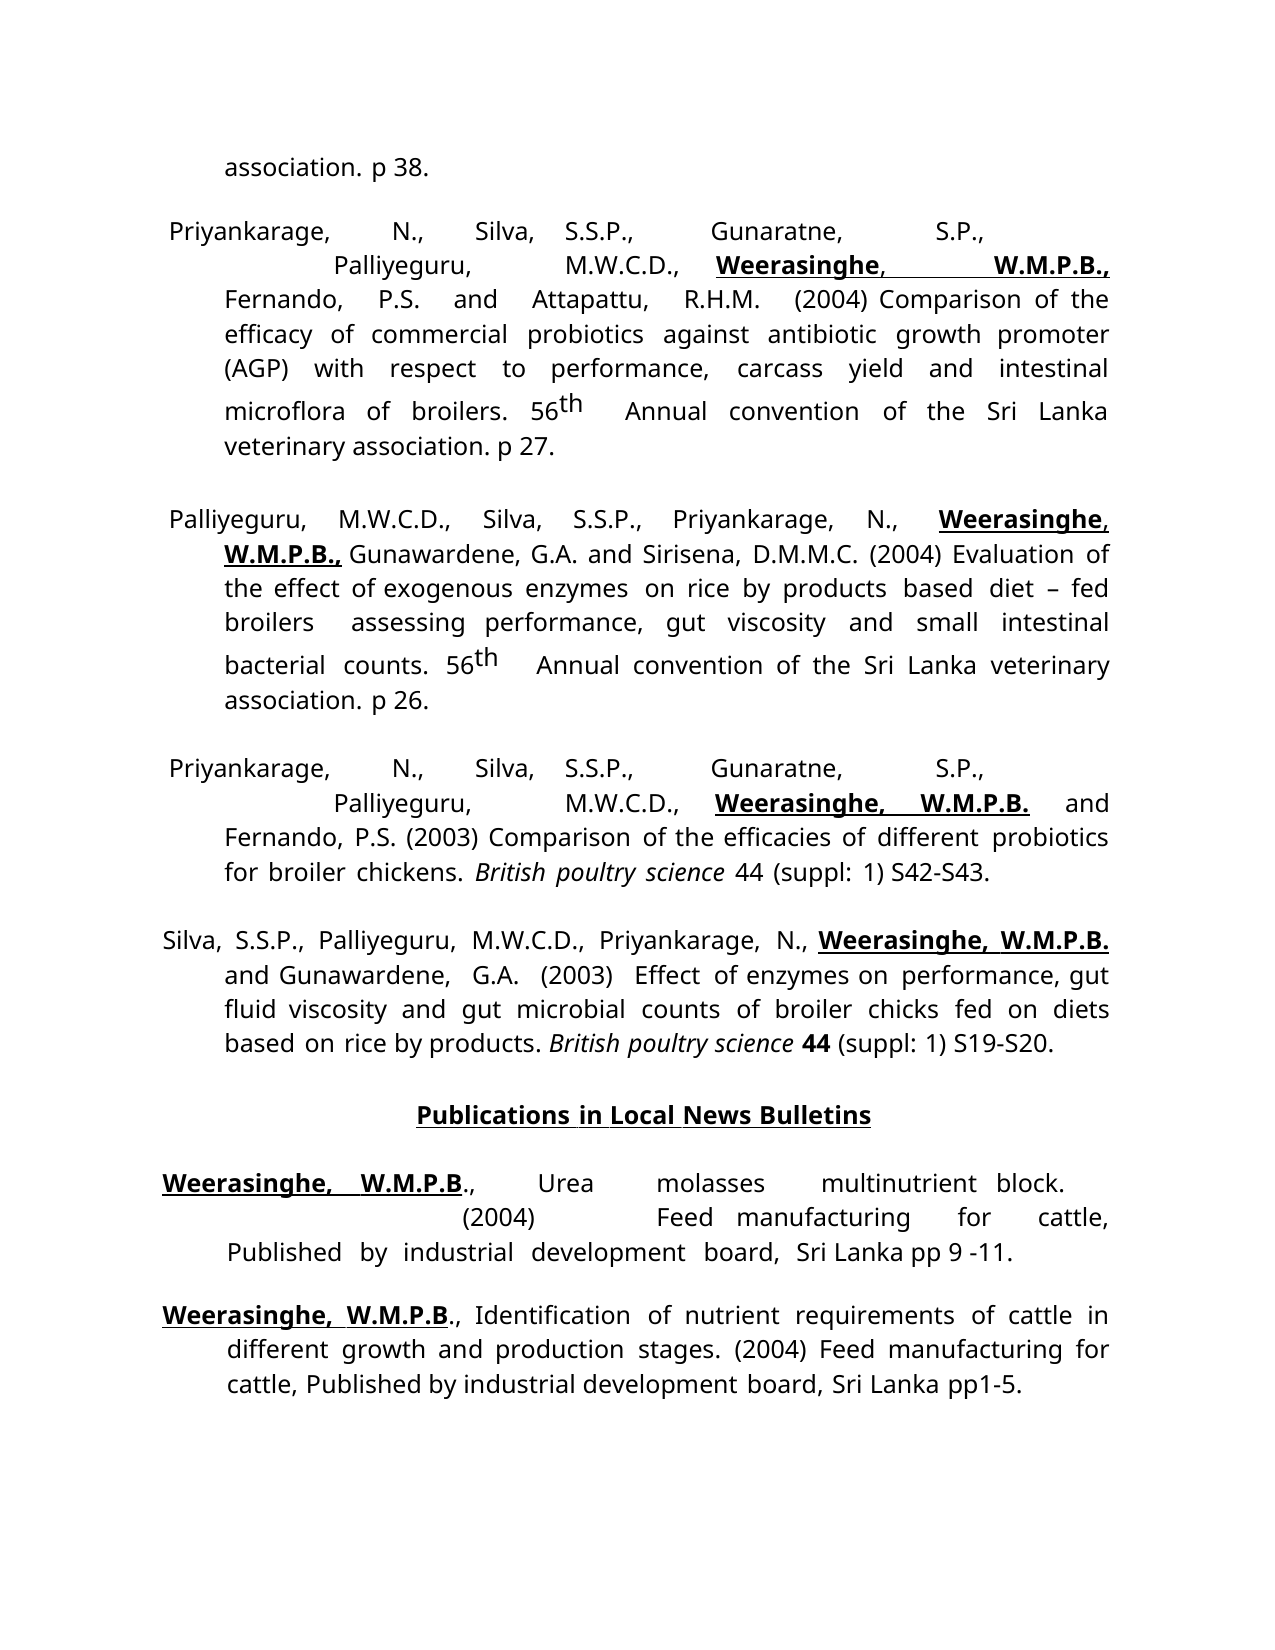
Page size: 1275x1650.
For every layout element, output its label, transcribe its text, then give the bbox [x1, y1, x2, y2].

text Palliyeguru, M.W.C.D., Silva, S.S.P., Priyankarage, N., Weerasinghe, W.M.P.B., Gunawardene, G.A. and Sirisena, D.M.M.C. (2004) Evaluation of the effect of exogenous enzymes on rice by products based diet – fed broilers assessing performance, gut viscosity and small intestinal bacterial counts. 56th Annual convention of the Sri Lanka veterinary association. p 26. [169, 502, 1110, 716]
text Weerasinghe, W.M.P.B., Identification of nutrient requirements of cattle in different growth and production stages. (2004) Feed manufacturing for cattle, Published by industrial development board, Sri Lanka pp1-5. [162, 1298, 1109, 1401]
text Publications in Local News Bulletins [162, 1098, 1125, 1132]
text Priyankarage, N., Silva, S.S.P., Gunaratne, S.P., Palliyeguru, M.W.C.D., Weerasinghe, W.M.P.B. and Fernando, P.S. (2003) Comparison of the efficacies of different probiotics for broiler chickens. British poultry science 44 (suppl: 1) S42-S43. [169, 751, 1110, 888]
text Weerasinghe, W.M.P.B., Urea molasses multinutrient block. (2004) Feed manufacturing for cattle, Published by industrial development board, Sri Lanka pp 9 -11. [162, 1166, 1109, 1268]
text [169, 150, 1109, 184]
text Silva, S.S.P., Palliyeguru, M.W.C.D., Priyankarage, N., Weerasinghe, W.M.P.B. and Gunawardene, G.A. (2003) Effect of enzymes on performance, gut fluid viscosity and gut microbial counts of broiler chicks fed on diets based on rice by products. British poultry science 44 (suppl: 1) S19-S20. [162, 923, 1109, 1060]
text Priyankarage, N., Silva, S.S.P., Gunaratne, S.P., Palliyeguru, M.W.C.D., Weerasinghe, W.M.P.B., Fernando, P.S. and Attapattu, R.H.M. (2004) Comparison of the efficacy of commercial probiotics against antibiotic growth promoter (AGP) with respect to performance, carcass yield and intestinal microflora of broilers. 56th Annual convention of the Sri Lanka veterinary association. p 27. [169, 213, 1109, 462]
